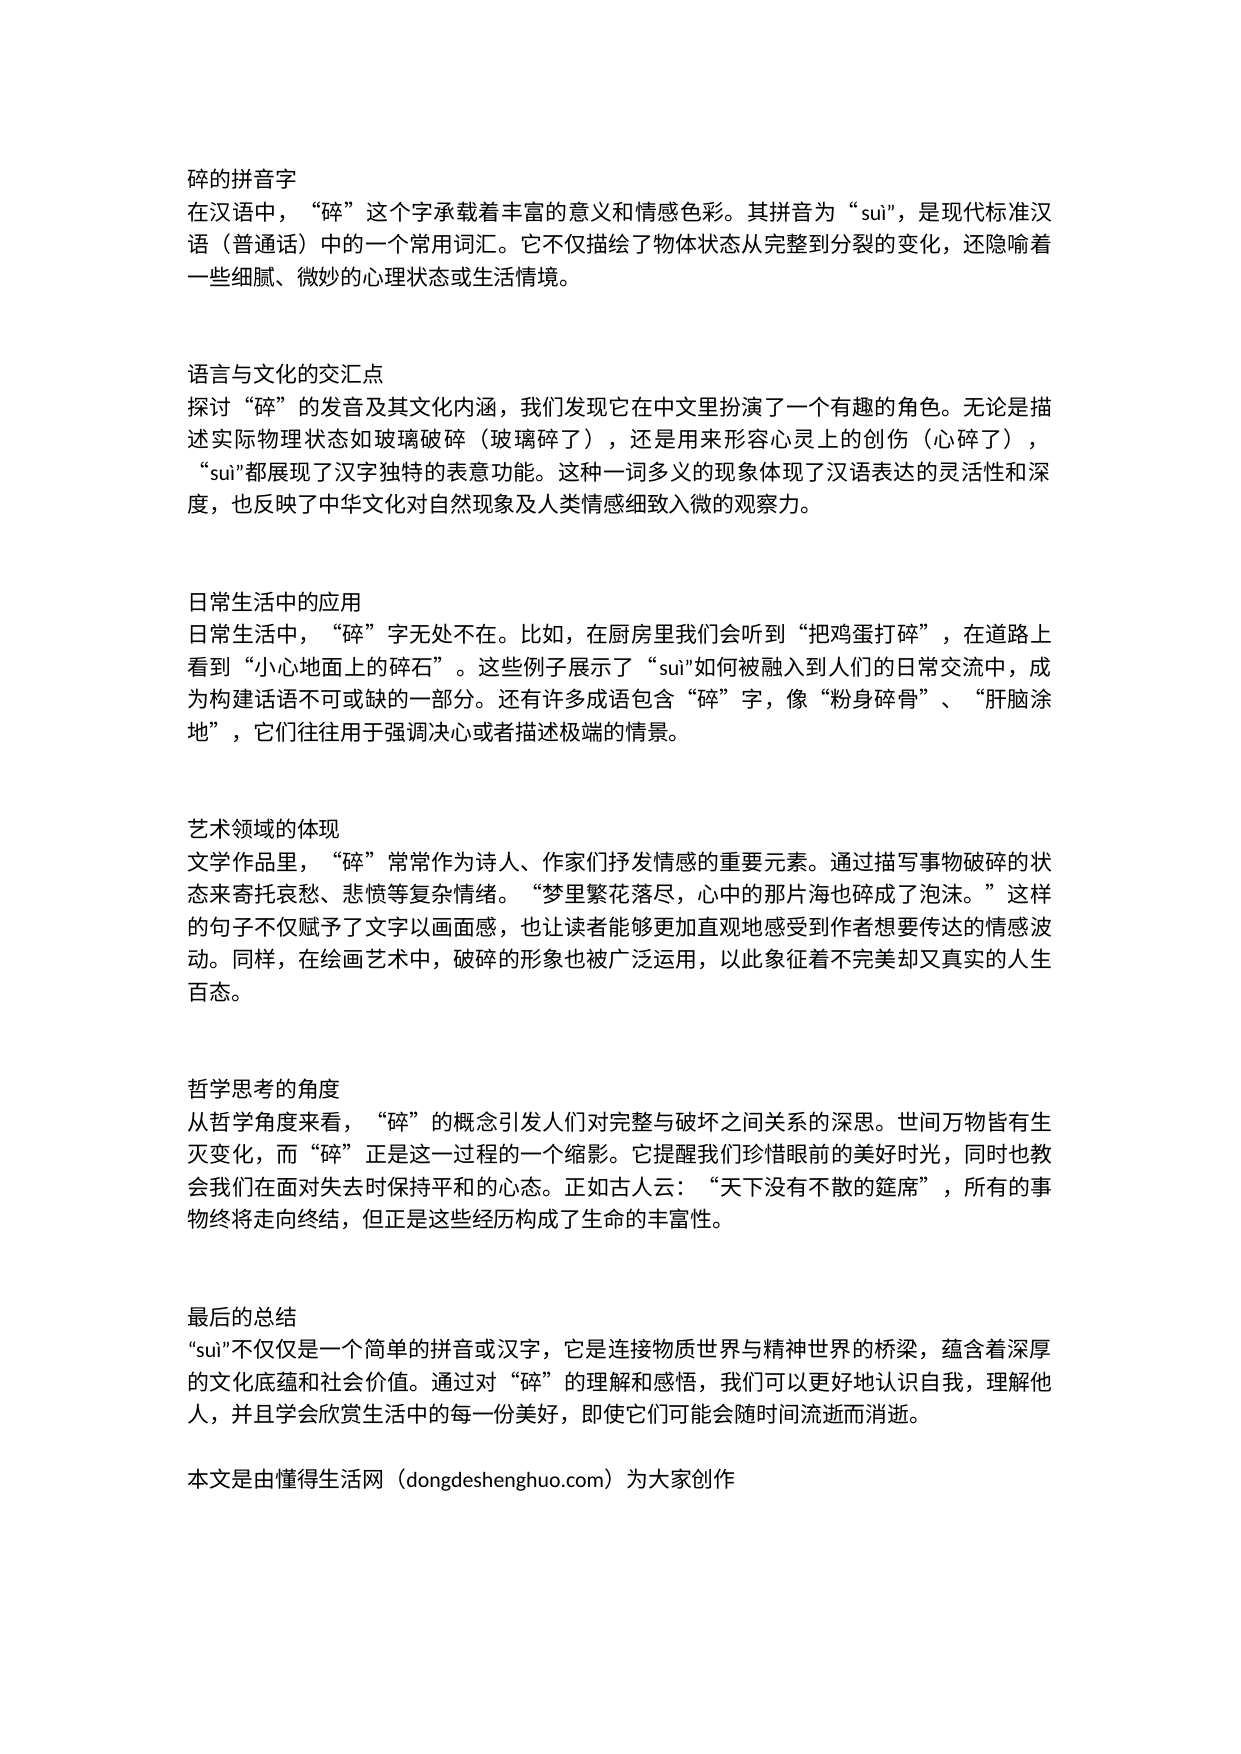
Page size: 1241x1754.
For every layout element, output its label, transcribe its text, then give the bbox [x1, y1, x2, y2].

text “suì”不仅仅是一个简单的拼音或汉字，它是连接物质世界与精神世界的桥梁，蕴含着深厚的文化底蕴和社会价值。通过对“碎”的理解和感悟，我们可以更好地认识自我，理解他人，并且学会欣赏生活中的每一份美好，即使它们可能会随时间流逝而消逝。 [187, 1332, 1053, 1429]
text 文学作品里，“碎”常常作为诗人、作家们抒发情感的重要元素。通过描写事物破碎的状态来寄托哀愁、悲愤等复杂情绪。“梦里繁花落尽，心中的那片海也碎成了泡沫。”这样的句子不仅赋予了文字以画面感，也让读者能够更加直观地感受到作者想要传达的情感波动。同样，在绘画艺术中，破碎的形象也被广泛运用，以此象征着不完美却又真实的人生百态。 [187, 844, 1053, 1007]
text 语言与文化的交汇点 [187, 357, 1053, 389]
text 在汉语中，“碎”这个字承载着丰富的意义和情感色彩。其拼音为“suì”，是现代标准汉语（普通话）中的一个常用词汇。它不仅描绘了物体状态从完整到分裂的变化，还隐喻着一些细腻、微妙的心理状态或生活情境。 [187, 194, 1053, 292]
text 哲学思考的角度 [187, 1072, 1053, 1104]
text 从哲学角度来看，“碎”的概念引发人们对完整与破坏之间关系的深思。世间万物皆有生灭变化，而“碎”正是这一过程的一个缩影。它提醒我们珍惜眼前的美好时光，同时也教会我们在面对失去时保持平和的心态。正如古人云：“天下没有不散的筵席”，所有的事物终将走向终结，但正是这些经历构成了生命的丰富性。 [187, 1104, 1053, 1234]
text 碎的拼音字 [187, 162, 1053, 194]
text 本文是由懂得生活网（dongdeshenghuo.com）为大家创作 [187, 1462, 1053, 1494]
text 探讨“碎”的发音及其文化内涵，我们发现它在中文里扮演了一个有趣的角色。无论是描述实际物理状态如玻璃破碎（玻璃碎了），还是用来形容心灵上的创伤（心碎了），“suì”都展现了汉字独特的表意功能。这种一词多义的现象体现了汉语表达的灵活性和深度，也反映了中华文化对自然现象及人类情感细致入微的观察力。 [187, 389, 1053, 519]
text 日常生活中的应用 [187, 584, 1053, 617]
text 最后的总结 [187, 1299, 1053, 1332]
text 艺术领域的体现 [187, 812, 1053, 844]
text 日常生活中，“碎”字无处不在。比如，在厨房里我们会听到“把鸡蛋打碎”，在道路上看到“小心地面上的碎石”。这些例子展示了“suì”如何被融入到人们的日常交流中，成为构建话语不可或缺的一部分。还有许多成语包含“碎”字，像“粉身碎骨”、“肝脑涂地”，它们往往用于强调决心或者描述极端的情景。 [187, 617, 1053, 747]
